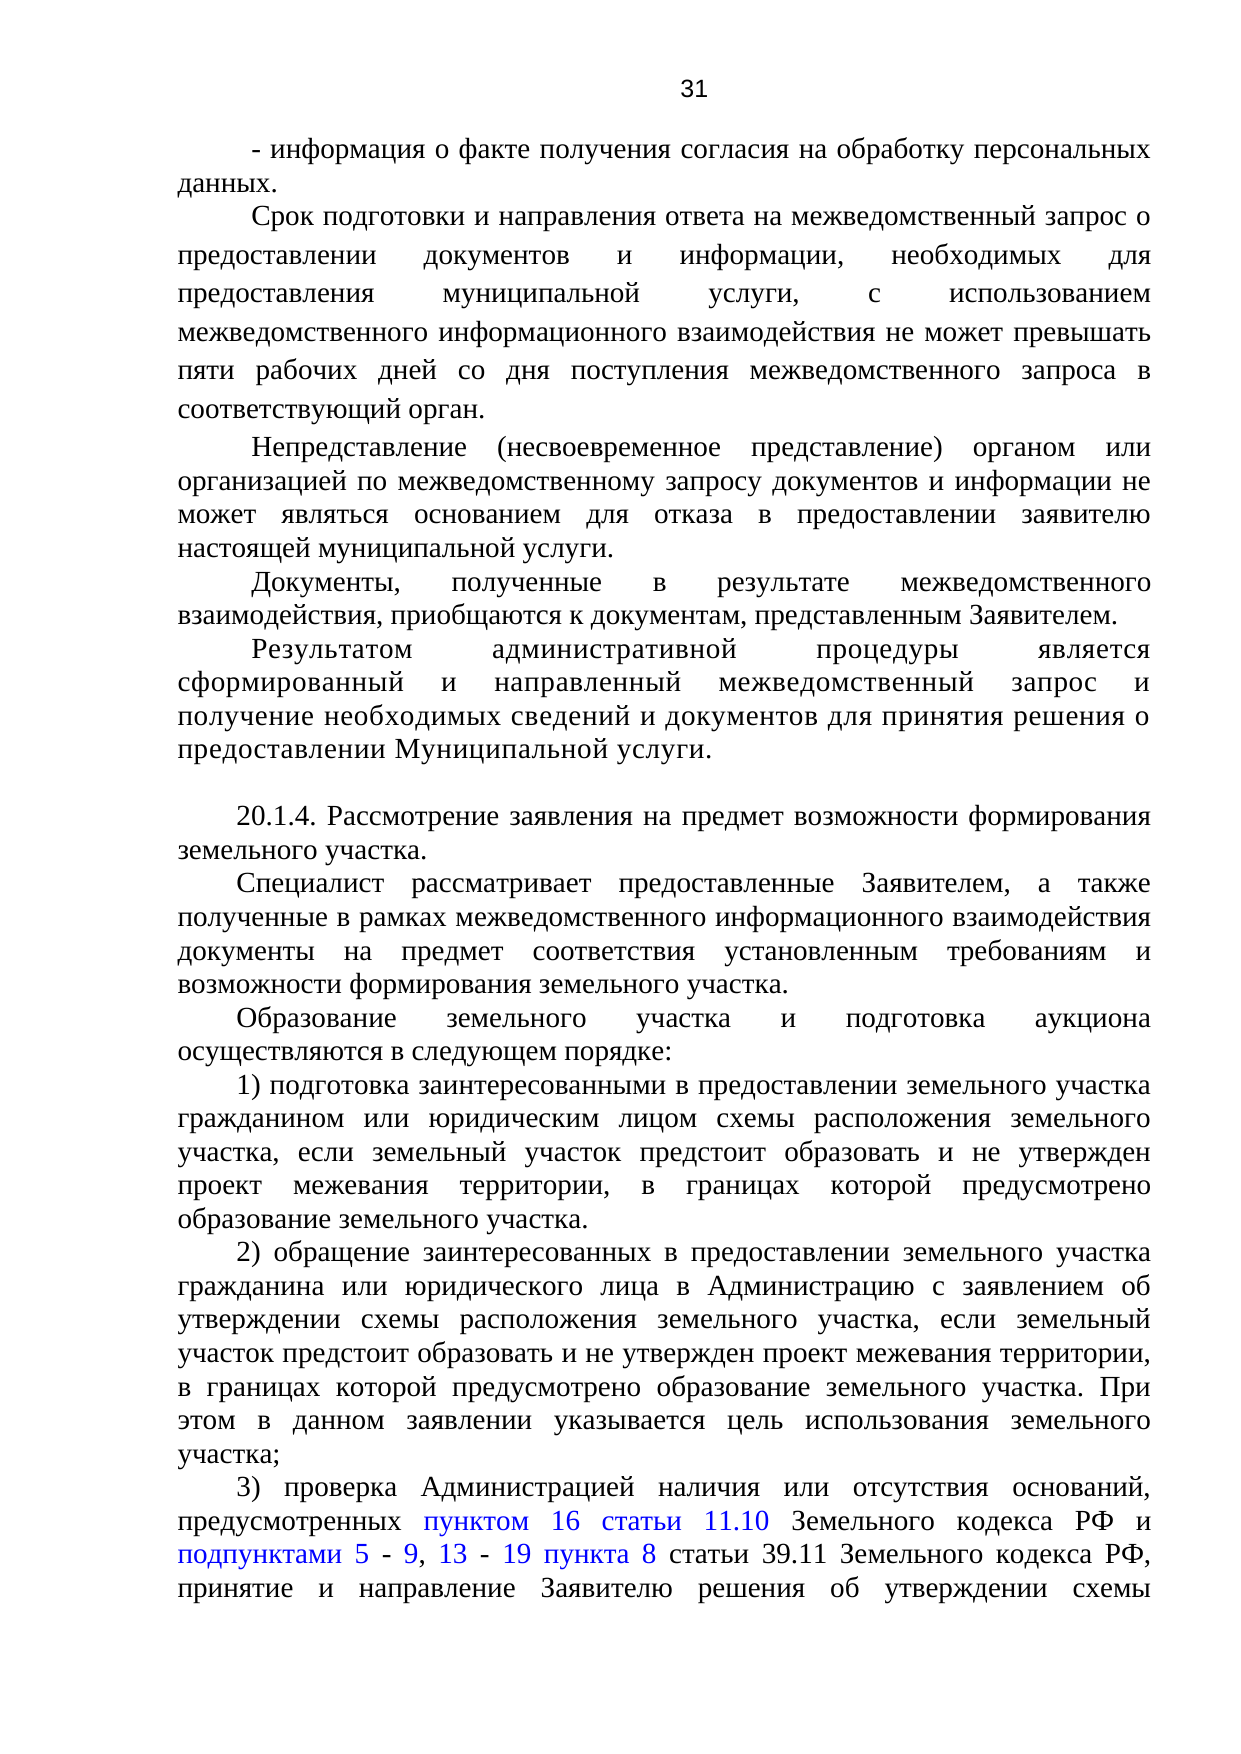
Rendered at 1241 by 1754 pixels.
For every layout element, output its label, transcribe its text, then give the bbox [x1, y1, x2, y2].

list Срок подготовки и направления ответа на межведомственный запрос о предоставлении документов и информации, необходимых для предоставления муниципальной услуги, с использованием межведомственного информационного взаимодействия не может превышать пяти рабочих дней со дня поступления межведомственного запроса в соответствующий орган. [177, 198, 1152, 424]
text Непредставление (несвоевременное представление) органом или организацией по межведомственному запросу документов и информации не может являться основанием для отказа в предоставлении заявителю настоящей муниципальной услуги. [177, 429, 1152, 564]
text - информация о факте получения согласия на обработку персональных данных. [177, 131, 1152, 198]
text 20.1.4. Рассмотрение заявления на предмет возможности формирования земельного участка. [177, 798, 1152, 866]
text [177, 1469, 1152, 1603]
text Документы, полученные в результате межведомственного взаимодействия, приобщаются к документам, представленным Заявителем. [177, 564, 1152, 631]
text 1) подготовка заинтересованными в предоставлении земельного участка гражданином или юридическим лицом схемы расположения земельного участка, если земельный участок предстоит образовать и не утвержден проект межевания территории, в границах которой предусмотрено образование земельного участка. [177, 1067, 1152, 1234]
text 2) обращение заинтересованных в предоставлении земельного участка гражданина или юридического лица в Администрацию с заявлением об утверждении схемы расположения земельного участка, если земельный участок предстоит образовать и не утвержден проект межевания территории, в границах которой предусмотрено образование земельного участка. При этом в данном заявлении указывается цель использования земельного участка; [177, 1234, 1152, 1469]
text Специалист рассматривает предоставленные Заявителем, а также полученные в рамках межведомственного информационного взаимодействия документы на предмет соответствия установленным требованиям и возможности формирования земельного участка. [177, 866, 1152, 1000]
text Результатом административной процедуры является сформированный и направленный межведомственный запрос и получение необходимых сведений и документов для принятия решения о предоставлении Муниципальной услуги. [177, 631, 1152, 765]
text Образование земельного участка и подготовка аукциона осуществляются в следующем порядке: [177, 1000, 1152, 1067]
